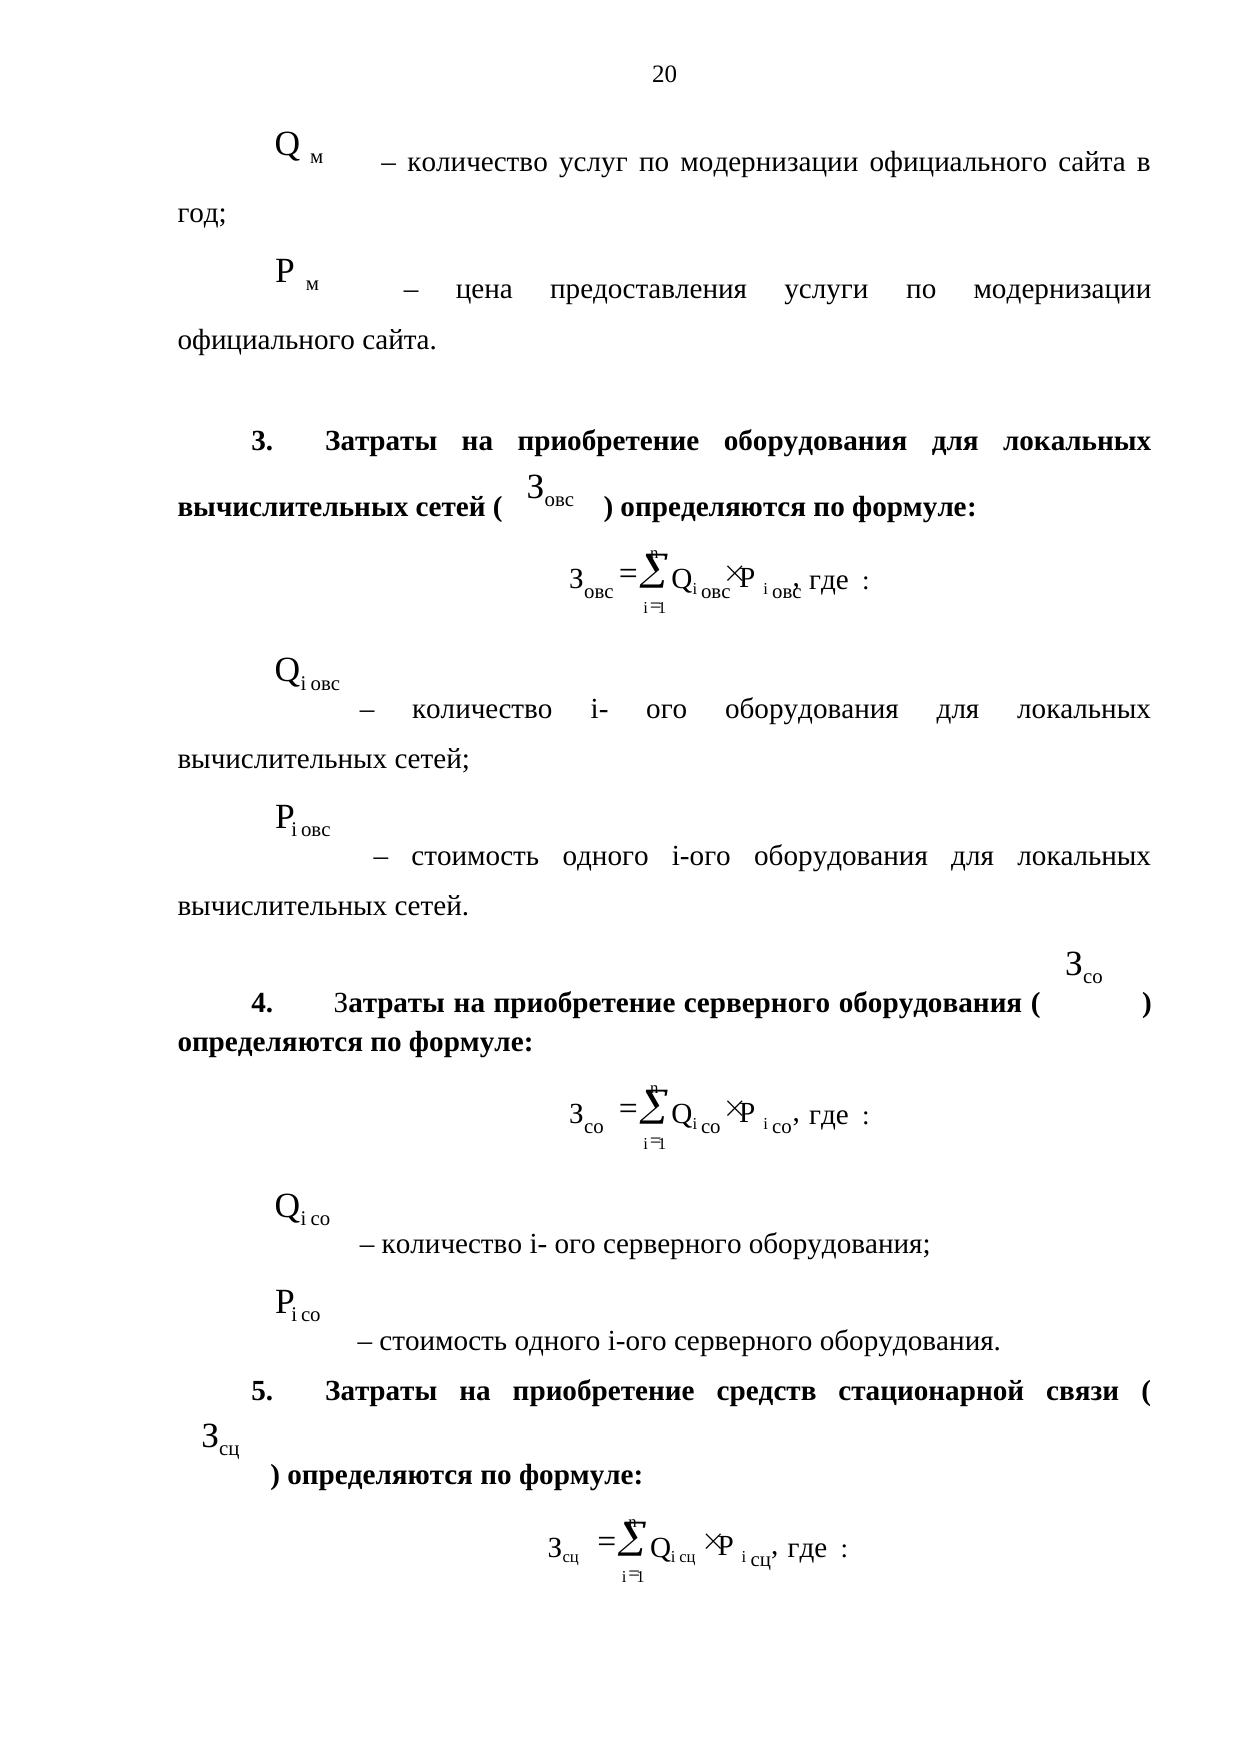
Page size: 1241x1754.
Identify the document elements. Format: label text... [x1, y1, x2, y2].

text – количество i- ого серверного оборудования; [177, 1180, 1152, 1260]
list Затраты на приобретение серверного оборудования () определяются по формуле: [177, 939, 1152, 1057]
text – стоимость одного i-ого оборудования для локальных вычислительных сетей. [177, 792, 1152, 922]
text – количество i- ого оборудования для локальных вычислительных сетей; [177, 645, 1152, 775]
text – количество услуг по модернизации официального сайта в год; [177, 118, 1152, 228]
list Затраты на приобретение оборудования для локальных вычислительных сетей () определяются по формуле: [177, 423, 1152, 522]
text – цена предоставления услуги по модернизации официального сайта. [177, 245, 1152, 356]
list Затраты на приобретение средств стационарной связи () определяются по формуле: [177, 1373, 1152, 1490]
text – стоимость одного i-ого серверного оборудования. [177, 1277, 1152, 1357]
